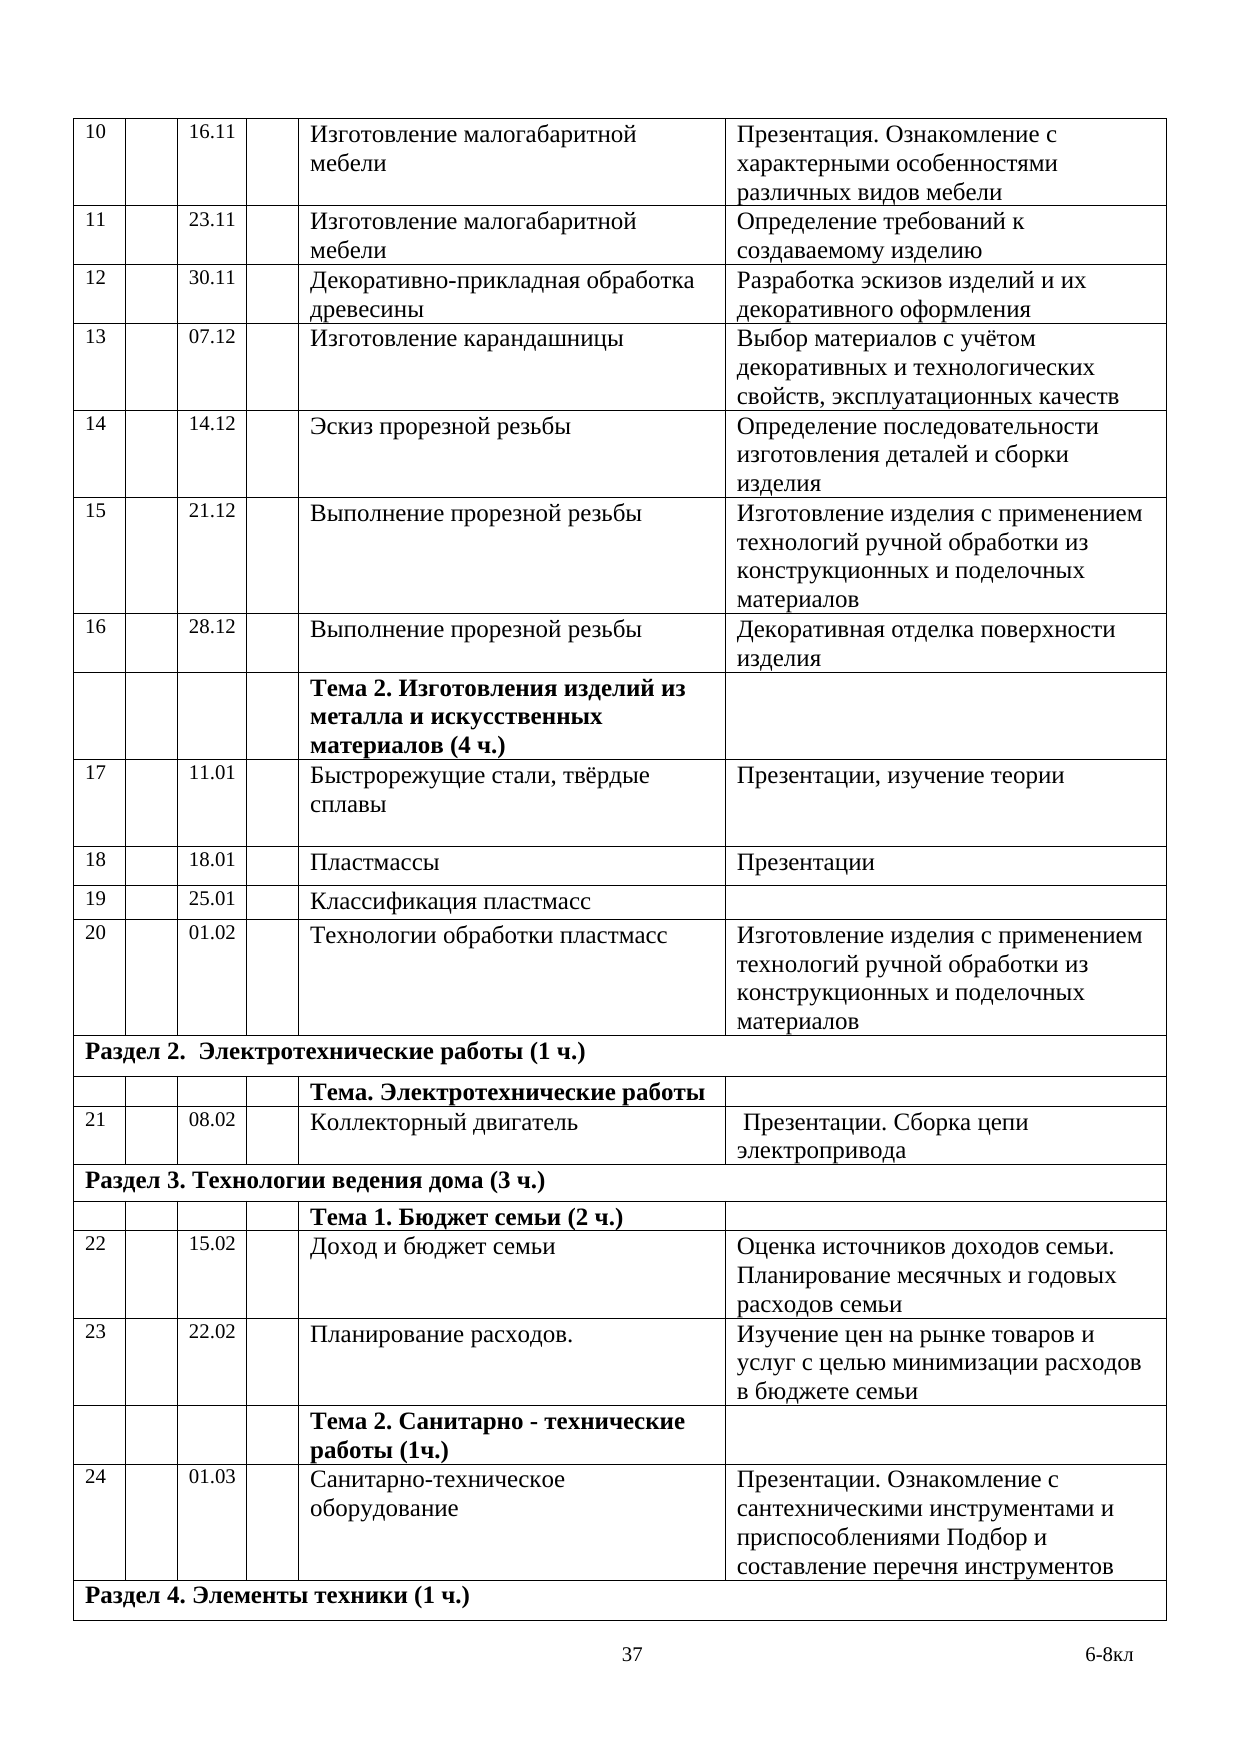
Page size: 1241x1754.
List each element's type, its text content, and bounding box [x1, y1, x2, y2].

table_cell [126, 673, 177, 759]
table_cell Тема. Электротехнические работы [299, 1077, 725, 1106]
table_cell [247, 1107, 298, 1164]
table_cell [247, 760, 298, 846]
table_cell 13 [74, 324, 125, 410]
table_cell [726, 1077, 1166, 1106]
table_cell 22 [74, 1231, 125, 1318]
table_cell 21.12 [178, 498, 246, 613]
table_cell [126, 265, 177, 322]
table_cell [247, 847, 298, 885]
table_cell 11 [74, 206, 125, 264]
table_cell 10 [74, 119, 125, 205]
table_cell 11.01 [178, 760, 246, 846]
table_cell 21 [74, 1107, 125, 1164]
table_cell [247, 1077, 298, 1106]
table_cell 19 [74, 886, 125, 919]
table_cell Выполнение прорезной резьбы [299, 498, 725, 613]
table_cell Декоративная отделка поверхности изделия [726, 614, 1166, 672]
table_cell Определение требований к создаваемому изделию [726, 206, 1166, 264]
table_cell [247, 265, 298, 322]
table_cell Презентации. Сборка цепи электропривода [726, 1107, 1166, 1164]
table_cell [126, 1406, 177, 1463]
table_cell Доход и бюджет семьи [299, 1231, 725, 1318]
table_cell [299, 119, 725, 205]
table_cell [126, 614, 177, 672]
table_cell [178, 673, 246, 759]
table_cell Быстрорежущие стали, твёрдые сплавы [299, 760, 725, 846]
table_cell Коллекторный двигатель [299, 1107, 725, 1164]
table_cell Выбор материалов с учётом декоративных и технологических свойств, эксплуатационных качеств [726, 324, 1166, 410]
table_cell Презентации, изучение теории [726, 760, 1166, 846]
table_cell 16 [74, 614, 125, 672]
table_cell Санитарно-техническое оборудование [299, 1465, 725, 1579]
table_cell Презентации [726, 847, 1166, 885]
table_cell [74, 673, 125, 759]
table_cell [726, 886, 1166, 919]
table_cell 07.12 [178, 324, 246, 410]
table_cell 15 [74, 498, 125, 613]
table_cell Изготовление малогабаритной мебели [299, 206, 725, 264]
table_cell 14 [74, 411, 125, 497]
table_cell [726, 673, 1166, 759]
table_cell Изготовление изделия с применением технологий ручной обработки из конструкционных и поделочных материалов [726, 920, 1166, 1035]
table_cell Раздел 2. Электротехнические работы (1 ч.) [74, 1036, 1166, 1076]
table_cell [126, 1231, 177, 1318]
table_cell [247, 1202, 298, 1230]
table_cell [247, 673, 298, 759]
table_cell [247, 498, 298, 613]
table_cell [247, 1406, 298, 1463]
table_cell [126, 498, 177, 613]
table_cell [247, 614, 298, 672]
table_cell [126, 411, 177, 497]
table_cell [247, 324, 298, 410]
table_cell [247, 119, 298, 205]
table_cell [178, 1077, 246, 1106]
table_cell Раздел 3. Технологии ведения дома (3 ч.) [74, 1165, 1166, 1201]
table_cell [247, 1231, 298, 1318]
table_cell [247, 1319, 298, 1405]
table_cell [126, 886, 177, 919]
table_cell 30.11 [178, 265, 246, 322]
table_cell Оценка источников доходов семьи. Планирование месячных и годовых расходов семьи [726, 1231, 1166, 1318]
table_cell 17 [74, 760, 125, 846]
table_cell [74, 1202, 125, 1230]
table_cell Презентации. Ознакомление с сантехническими инструментами и приспособлениями Подбор и составление перечня инструментов [726, 1465, 1166, 1579]
table_cell [126, 119, 177, 205]
table_cell Изготовление изделия с применением технологий ручной обработки из конструкционных и поделочных материалов [726, 498, 1166, 613]
table_cell 18 [74, 847, 125, 885]
table_cell [74, 1406, 125, 1463]
table_cell Классификация пластмасс [299, 886, 725, 919]
table_cell [126, 847, 177, 885]
table_cell Определение последовательности изготовления деталей и сборки изделия [726, 411, 1166, 497]
table_cell [726, 1406, 1166, 1463]
table_cell 01.03 [178, 1465, 246, 1579]
table_cell Эскиз прорезной резьбы [299, 411, 725, 497]
table_cell [247, 206, 298, 264]
table_cell [247, 1465, 298, 1579]
table_cell [126, 760, 177, 846]
table_cell [247, 920, 298, 1035]
table_cell [126, 1077, 177, 1106]
table_cell 18.01 [178, 847, 246, 885]
table_cell [126, 206, 177, 264]
table_cell [178, 1202, 246, 1230]
table_cell Технологии обработки пластмасс [299, 920, 725, 1035]
table_cell Пластмассы [299, 847, 725, 885]
table_cell 12 [74, 265, 125, 322]
table_cell 28.12 [178, 614, 246, 672]
table_cell Выполнение прорезной резьбы [299, 614, 725, 672]
table_cell Раздел 4. Элементы техники (1 ч.) [74, 1581, 1166, 1620]
table_cell [74, 1077, 125, 1106]
table_cell 23.11 [178, 206, 246, 264]
table_cell Тема 2. Изготовления изделий из металла и искусственных материалов (4 ч.) [299, 673, 725, 759]
table_cell Тема 1. Бюджет семьи (2 ч.) [299, 1202, 725, 1230]
table_cell [126, 1202, 177, 1230]
table_cell 23 [74, 1319, 125, 1405]
table_cell [247, 886, 298, 919]
table_cell 01.02 [178, 920, 246, 1035]
table_cell [178, 1406, 246, 1463]
table_cell 15.02 [178, 1231, 246, 1318]
table_cell [126, 324, 177, 410]
table_cell Разработка эскизов изделий и их декоративного оформления [726, 265, 1166, 322]
table_cell 16.11 [178, 119, 246, 205]
table_cell [126, 1319, 177, 1405]
table_cell [126, 1107, 177, 1164]
table_cell 25.01 [178, 886, 246, 919]
table_cell [726, 1202, 1166, 1230]
table_cell 24 [74, 1465, 125, 1579]
table_cell [126, 1465, 177, 1579]
table_cell Изучение цен на рынке товаров и услуг с целью минимизации расходов в бюджете семьи [726, 1319, 1166, 1405]
table_cell Планирование расходов. [299, 1319, 725, 1405]
table_cell Тема 2. Санитарно - технические работы (1ч.) [299, 1406, 725, 1463]
table_cell Презентация. Ознакомление с характерными особенностями различных видов мебели [726, 119, 1166, 205]
table_cell [247, 411, 298, 497]
table_cell 22.02 [178, 1319, 246, 1405]
table_cell Декоративно-прикладная обработка древесины [299, 265, 725, 322]
table_cell [126, 920, 177, 1035]
table_cell 08.02 [178, 1107, 246, 1164]
table_cell 14.12 [178, 411, 246, 497]
table_cell 20 [74, 920, 125, 1035]
table_cell Изготовление карандашницы [299, 324, 725, 410]
